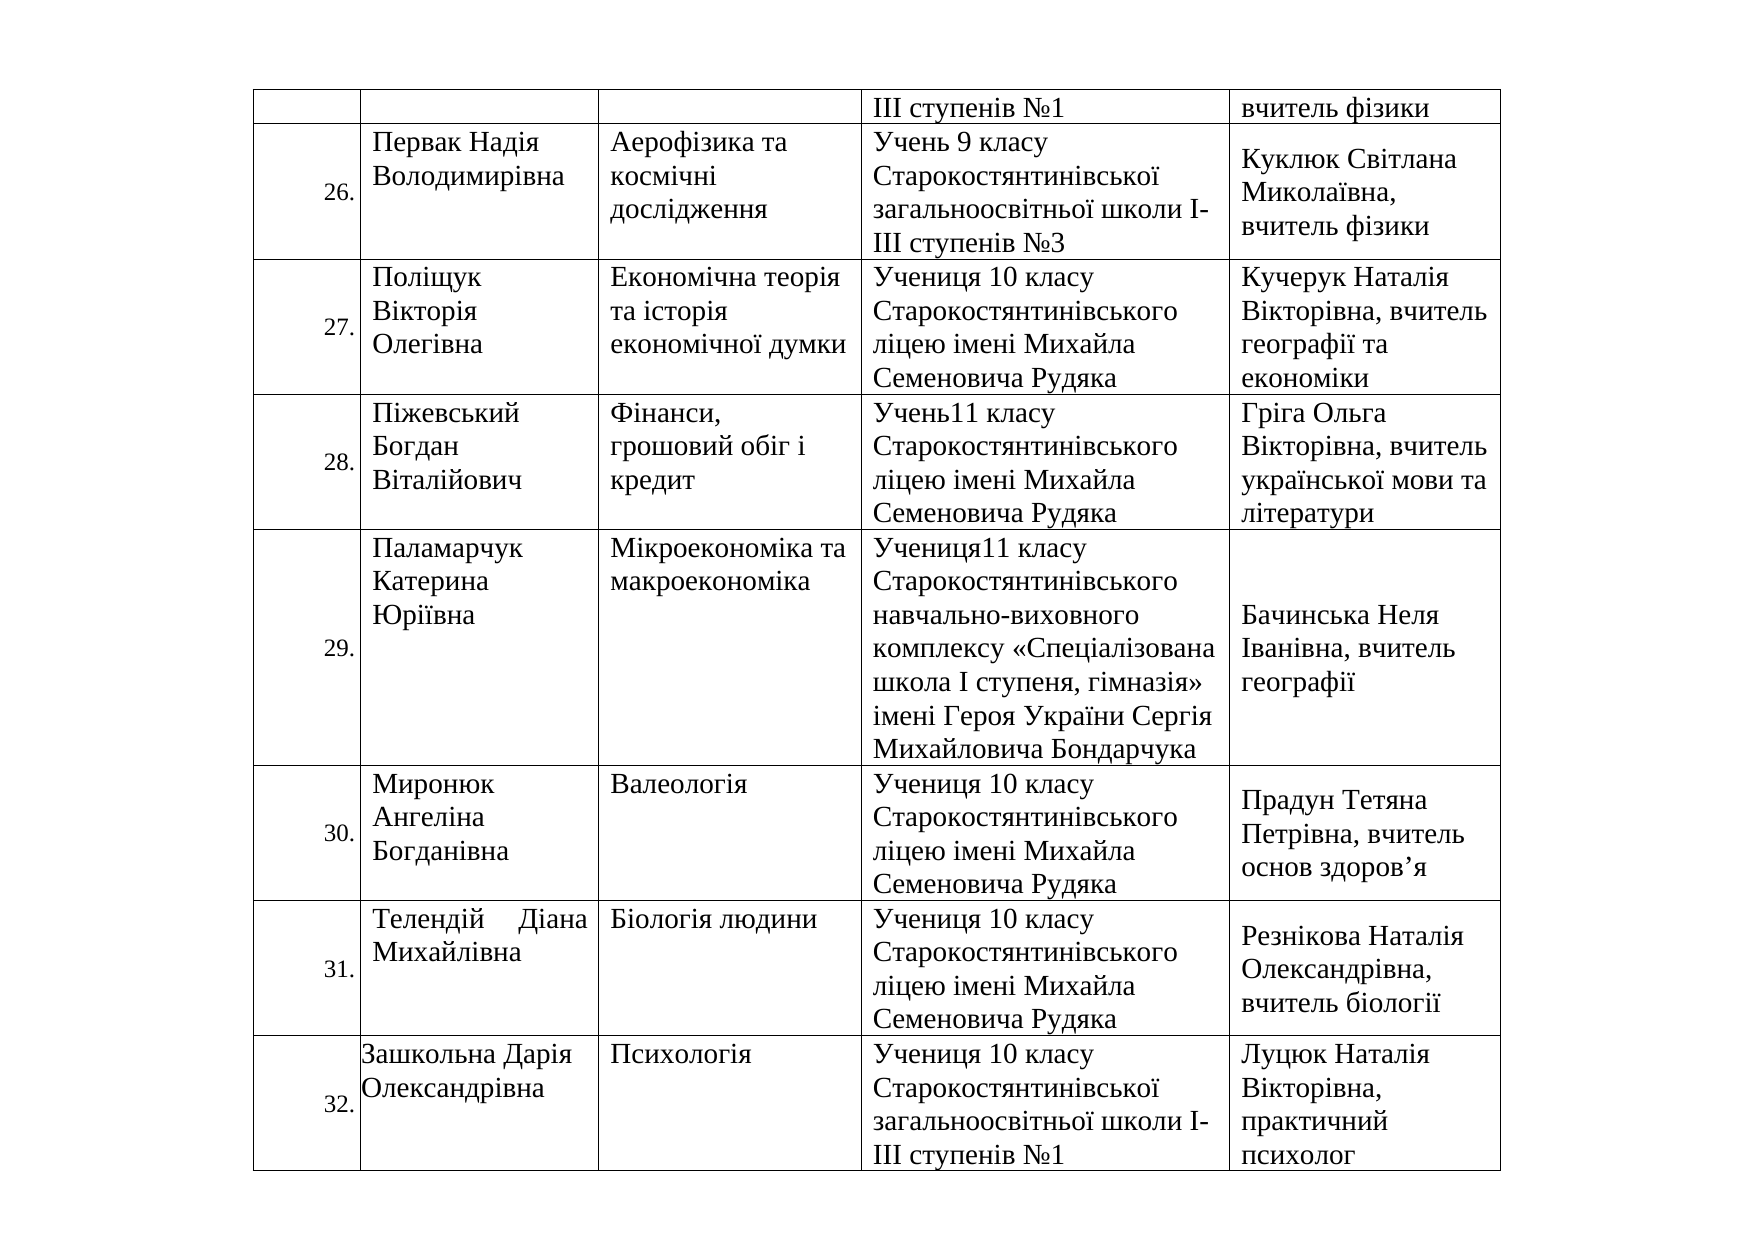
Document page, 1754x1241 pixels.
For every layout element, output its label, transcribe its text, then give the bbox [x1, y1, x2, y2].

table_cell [862, 90, 1229, 123]
table_cell Учениця 10 класу Старокостянтинівського ліцею імені Михайла Семеновича Рудяка [862, 260, 1229, 394]
table_cell [254, 766, 360, 900]
table_cell Паламарчук Катерина Юріївна [361, 530, 598, 765]
table_cell Луцюк Наталія Вікторівна, практичний психолог [1230, 1036, 1500, 1170]
table_cell [254, 1036, 360, 1170]
table_cell [254, 90, 360, 123]
table_cell Мікроекономіка та макроекономіка [599, 530, 861, 765]
table_cell Учениця 10 класу Старокостянтинівського ліцею імені Михайла Семеновича Рудяка [862, 901, 1229, 1035]
table_cell [254, 260, 360, 394]
table_cell [254, 124, 360, 258]
table_cell Економічна теорія та історія економічної думки [599, 260, 861, 394]
table_cell Аерофізика та космічні дослідження [599, 124, 861, 258]
table_cell Біологія людини [599, 901, 861, 1035]
table_cell [254, 901, 360, 1035]
table_cell Гріга Ольга Вікторівна, вчитель української мови та літератури [1230, 395, 1500, 529]
table_cell Поліщук Вікторія Олегівна [361, 260, 598, 394]
table_cell Миронюк Ангеліна Богданівна [361, 766, 598, 900]
table_cell Учениця 10 класу Старокостянтинівського ліцею імені Михайла Семеновича Рудяка [862, 766, 1229, 900]
table_cell Учень11 класу Старокостянтинівського ліцею імені Михайла Семеновича Рудяка [862, 395, 1229, 529]
table_cell Зашкольна Дарія Олександрівна [361, 1036, 598, 1170]
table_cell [862, 1036, 1229, 1170]
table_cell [361, 90, 598, 123]
table_cell Резнікова Наталія Олександрівна, вчитель біології [1230, 901, 1500, 1035]
table_cell Учениця11 класу Старокостянтинівського навчально-виховного комплексу «Спеціалізована школа І ступеня, гімназія» імені Героя України Сергія Михайловича Бондарчука [862, 530, 1229, 765]
table_cell Куклюк Світлана Миколаївна, вчитель фізики [1230, 124, 1500, 258]
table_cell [599, 90, 861, 123]
table_cell Прадун Тетяна Петрівна, вчитель основ здоров’я [1230, 766, 1500, 900]
table_cell Кучерук Наталія Вікторівна, вчитель географії та економіки [1230, 260, 1500, 394]
table_cell Психологія [599, 1036, 861, 1170]
table_cell Бачинська Неля Іванівна, вчитель географії [1230, 530, 1500, 765]
table_cell Піжевський Богдан Віталійович [361, 395, 598, 529]
table_cell Учень 9 класу Старокостянтинівської загальноосвітньої школи І-ІІІ ступенів №3 [862, 124, 1229, 258]
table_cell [1230, 90, 1500, 123]
table_cell Фінанси, грошовий обіг і кредит [599, 395, 861, 529]
table_cell [254, 395, 360, 529]
table_cell [254, 530, 360, 765]
table_cell Телендій Діана Михайлівна [361, 901, 598, 1035]
table_cell Валеологія [599, 766, 861, 900]
table_cell Первак Надія Володимирівна [361, 124, 598, 258]
